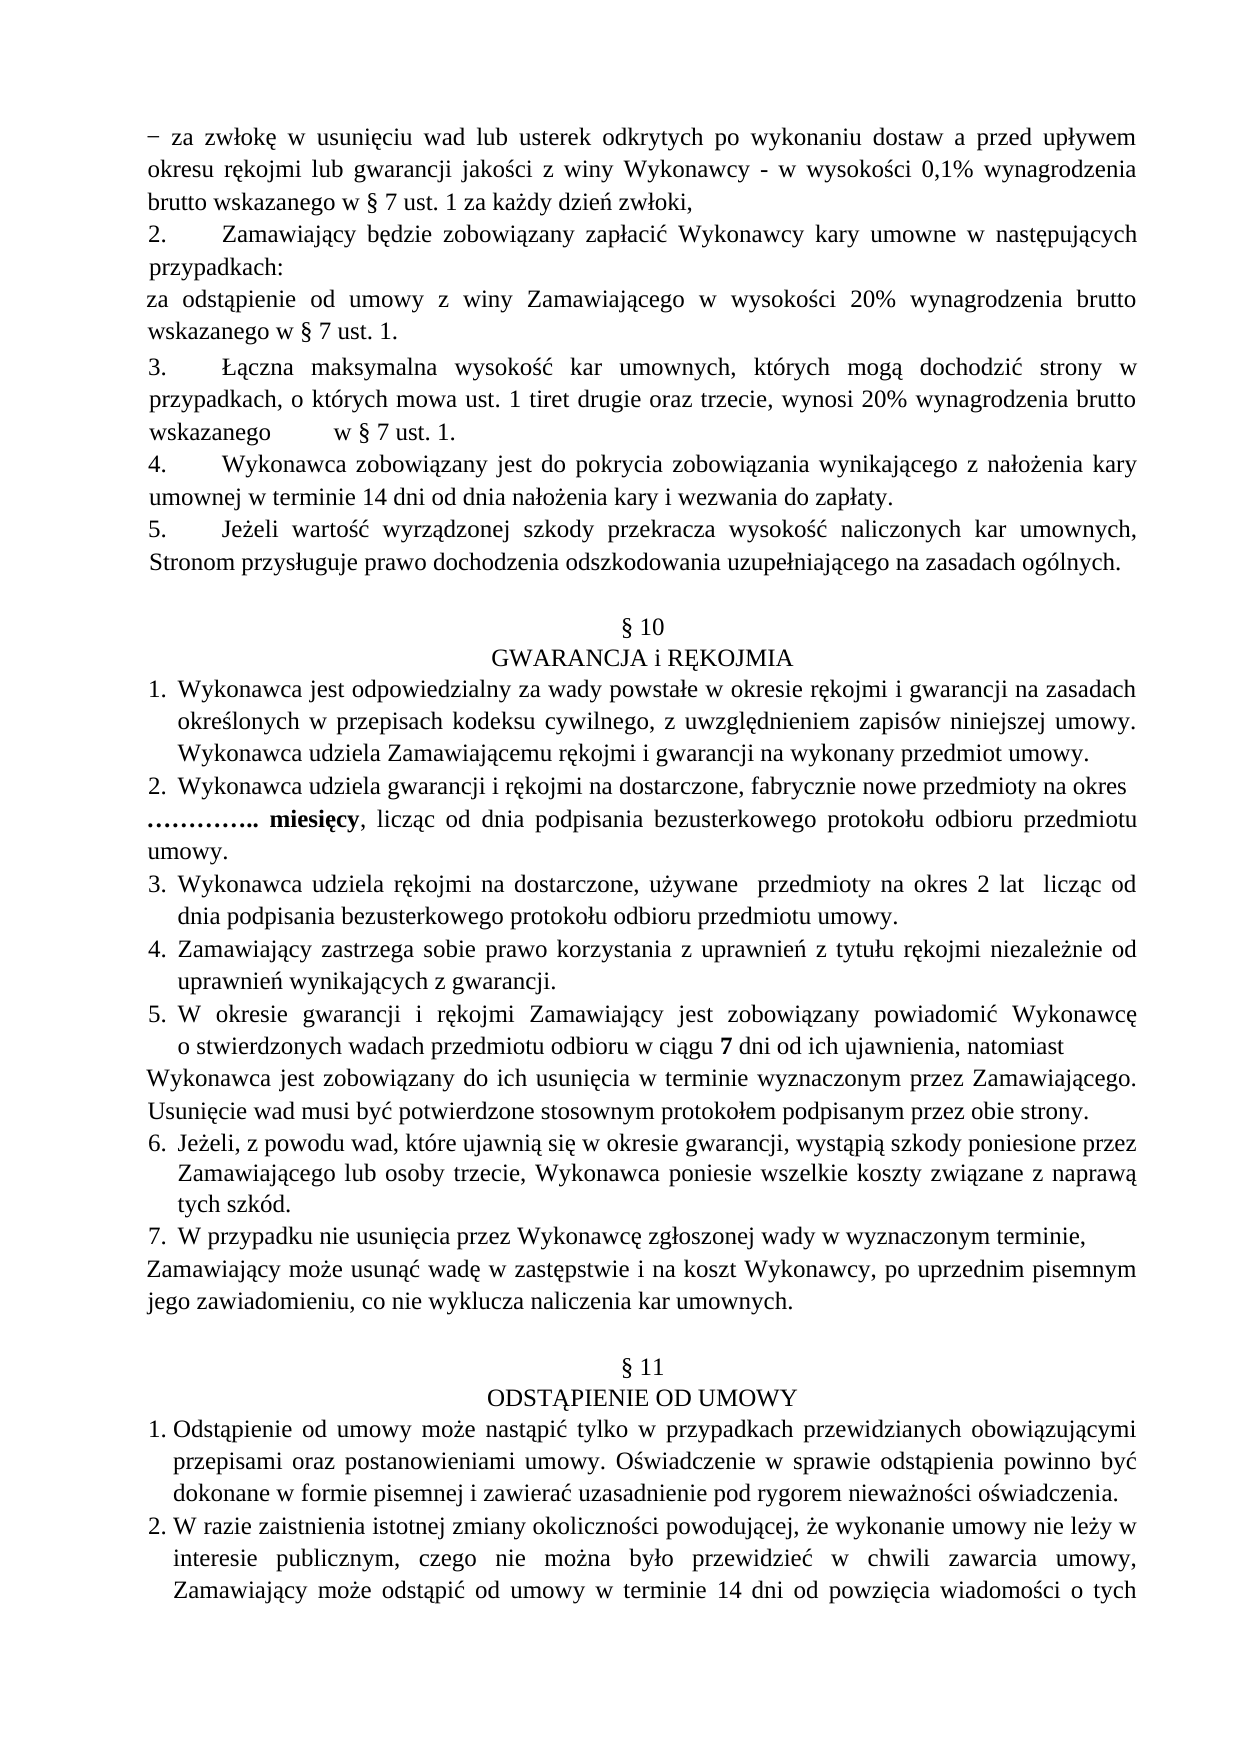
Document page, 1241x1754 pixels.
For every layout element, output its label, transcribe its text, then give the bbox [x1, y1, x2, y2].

list Wykonawca udziela rękojmi na dostarczone, używane przedmioty na okres 2 lat licząc od dnia podpisania bezusterkowego protokołu odbioru przedmiotu umowy. [148, 869, 1138, 930]
list W przypadku nie usunięcia przez Wykonawcę zgłoszonej wady w wyznaczonym terminie, [148, 1221, 1138, 1250]
text § 11 [148, 1352, 1137, 1381]
text ………….. miesięcy, licząc od dnia podpisania bezusterkowego protokołu odbioru przedmiotu umowy. [146, 804, 1138, 865]
list Odstąpienie od umowy może nastąpić tylko w przypadkach przewidzianych obowiązującymi przepisami oraz postanowieniami umowy. Oświadczenie w sprawie odstąpienia powinno być dokonane w formie pisemnej i zawierać uzasadnienie pod rygorem nieważności oświadczenia. [148, 1414, 1138, 1507]
text Wykonawca jest zobowiązany do ich usunięcia w terminie wyznaczonym przez Zamawiającego. Usunięcie wad musi być potwierdzone stosownym protokołem podpisanym przez obie strony. [146, 1063, 1138, 1124]
text § 10 [148, 612, 1137, 641]
list Wykonawca jest odpowiedzialny za wady powstałe w okresie rękojmi i gwarancji na zasadach określonych w przepisach kodeksu cywilnego, z uwzględnieniem zapisów niniejszej umowy. Wykonawca udziela Zamawiającemu rękojmi i gwarancji na wykonany przedmiot umowy. [148, 674, 1138, 767]
text − za zwłokę w usunięciu wad lub usterek odkrytych po wykonaniu dostaw a przed upływem okresu rękojmi lub gwarancji jakości z winy Wykonawcy - w wysokości 0,1% wynagrodzenia brutto wskazanego w § 7 ust. 1 za każdy dzień zwłoki, [146, 122, 1138, 215]
list Jeżeli wartość wyrządzonej szkody przekracza wysokość naliczonych kar umownych, Stronom przysługuje prawo dochodzenia odszkodowania uzupełniającego na zasadach ogólnych. [148, 514, 1138, 575]
list Łączna maksymalna wysokość kar umownych, których mogą dochodzić strony w przypadkach, o których mowa ust. 1 tiret drugie oraz trzecie, wynosi 20% wynagrodzenia brutto wskazanego w § 7 ust. 1. [148, 352, 1138, 446]
list Zamawiający zastrzega sobie prawo korzystania z uprawnień z tytułu rękojmi niezależnie od uprawnień wynikających z gwarancji. [148, 934, 1138, 995]
text GWARANCJA i RĘKOJMIA [148, 643, 1137, 672]
list Jeżeli, z powodu wad, które ujawnią się w okresie gwarancji, wystąpią szkody poniesione przez Zamawiającego lub osoby trzecie, Wykonawca poniesie wszelkie koszty związane z naprawą tych szkód. [148, 1128, 1138, 1217]
list Zamawiający będzie zobowiązany zapłacić Wykonawcy kary umowne w następujących przypadkach: [148, 219, 1138, 280]
list W okresie gwarancji i rękojmi Zamawiający jest zobowiązany powiadomić Wykonawcę o stwierdzonych wadach przedmiotu odbioru w ciągu 7 dni od ich ujawnienia, natomiast [148, 999, 1138, 1059]
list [148, 1511, 1138, 1604]
text Zamawiający może usunąć wadę w zastępstwie i na koszt Wykonawcy, po uprzednim pisemnym jego zawiadomieniu, co nie wyklucza naliczenia kar umownych. [146, 1254, 1138, 1315]
list Wykonawca zobowiązany jest do pokrycia zobowiązania wynikającego z nałożenia kary umownej w terminie 14 dni od dnia nałożenia kary i wezwania do zapłaty. [148, 449, 1138, 510]
text ODSTĄPIENIE OD UMOWY [148, 1383, 1137, 1412]
text za odstąpienie od umowy z winy Zamawiającego w wysokości 20% wynagrodzenia brutto wskazanego w § 7 ust. 1. [146, 284, 1138, 345]
list Wykonawca udziela gwarancji i rękojmi na dostarczone, fabrycznie nowe przedmioty na okres [148, 771, 1138, 800]
